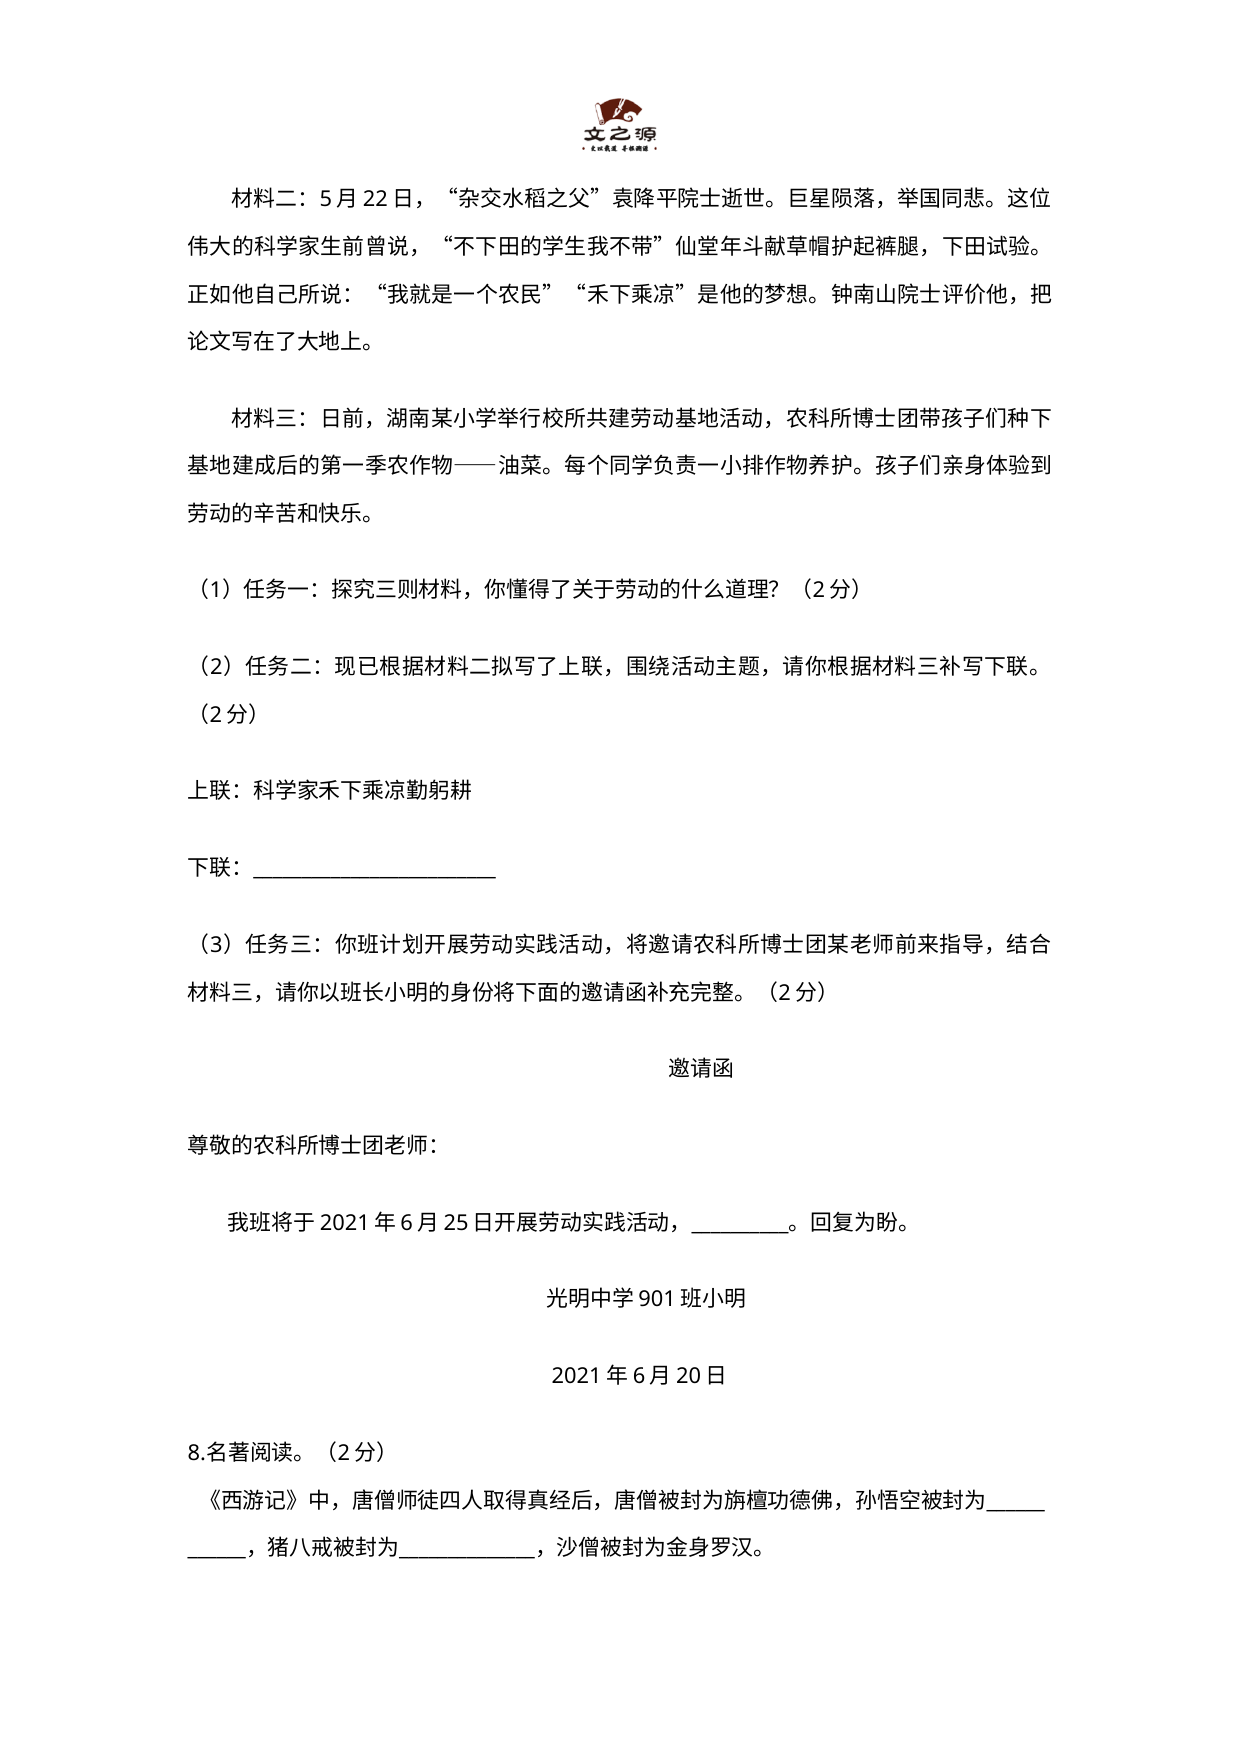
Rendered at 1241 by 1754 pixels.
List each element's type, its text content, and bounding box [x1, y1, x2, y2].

text 上联：科学家禾下乘凉勤躬耕 [187, 773, 1053, 805]
text 材料三：日前，湖南某小学举行校所共建劳动基地活动，农科所博士团带孩子们种下基地建成后的第一季农作物——油菜。每个同学负责一小排作物养护。孩子们亲身体验到劳动的辛苦和快乐。 [187, 401, 1053, 527]
text 《西游记》中，唐僧师徒四人取得真经后，唐僧被封为旃檀功德佛，孙悟空被封为____________，猪八戒被封为______________，沙僧被封为金身罗汉。 [187, 1483, 1053, 1562]
text （3）任务三：你班计划开展劳动实践活动，将邀请农科所博士团某老师前来指导，结合材料三，请你以班长小明的身份将下面的邀请函补充完整。（2分） [187, 927, 1053, 1006]
picture [543, 75, 698, 180]
text 尊敬的农科所博士团老师： [187, 1128, 1053, 1160]
text 8.名著阅读。（2分） [187, 1435, 1053, 1467]
text 光明中学901班小明 [187, 1281, 1053, 1313]
text 2021年6月20日 [187, 1358, 1053, 1390]
text 邀请函 [187, 1051, 1053, 1083]
text 我班将于2021年6月25日开展劳动实践活动，__________。回复为盼。 [187, 1205, 1053, 1236]
text 下联：_________________________ [187, 850, 1053, 882]
text （2）任务二：现已根据材料二拟写了上联，围绕活动主题，请你根据材料三补写下联。（2分） [187, 649, 1053, 728]
text 材料二：5月22日，“杂交水稻之父”袁降平院士逝世。巨星陨落，举国同悲。这位伟大的科学家生前曾说，“不下田的学生我不带”仙堂年斗献草帽护起裤腿，下田试验。正如他自己所说：“我就是一个农民”“禾下乘凉”是他的梦想。钟南山院士评价他，把论文写在了大地上。 [187, 181, 1053, 356]
text （1）任务一：探究三则材料，你懂得了关于劳动的什么道理？（2分） [187, 572, 1053, 604]
